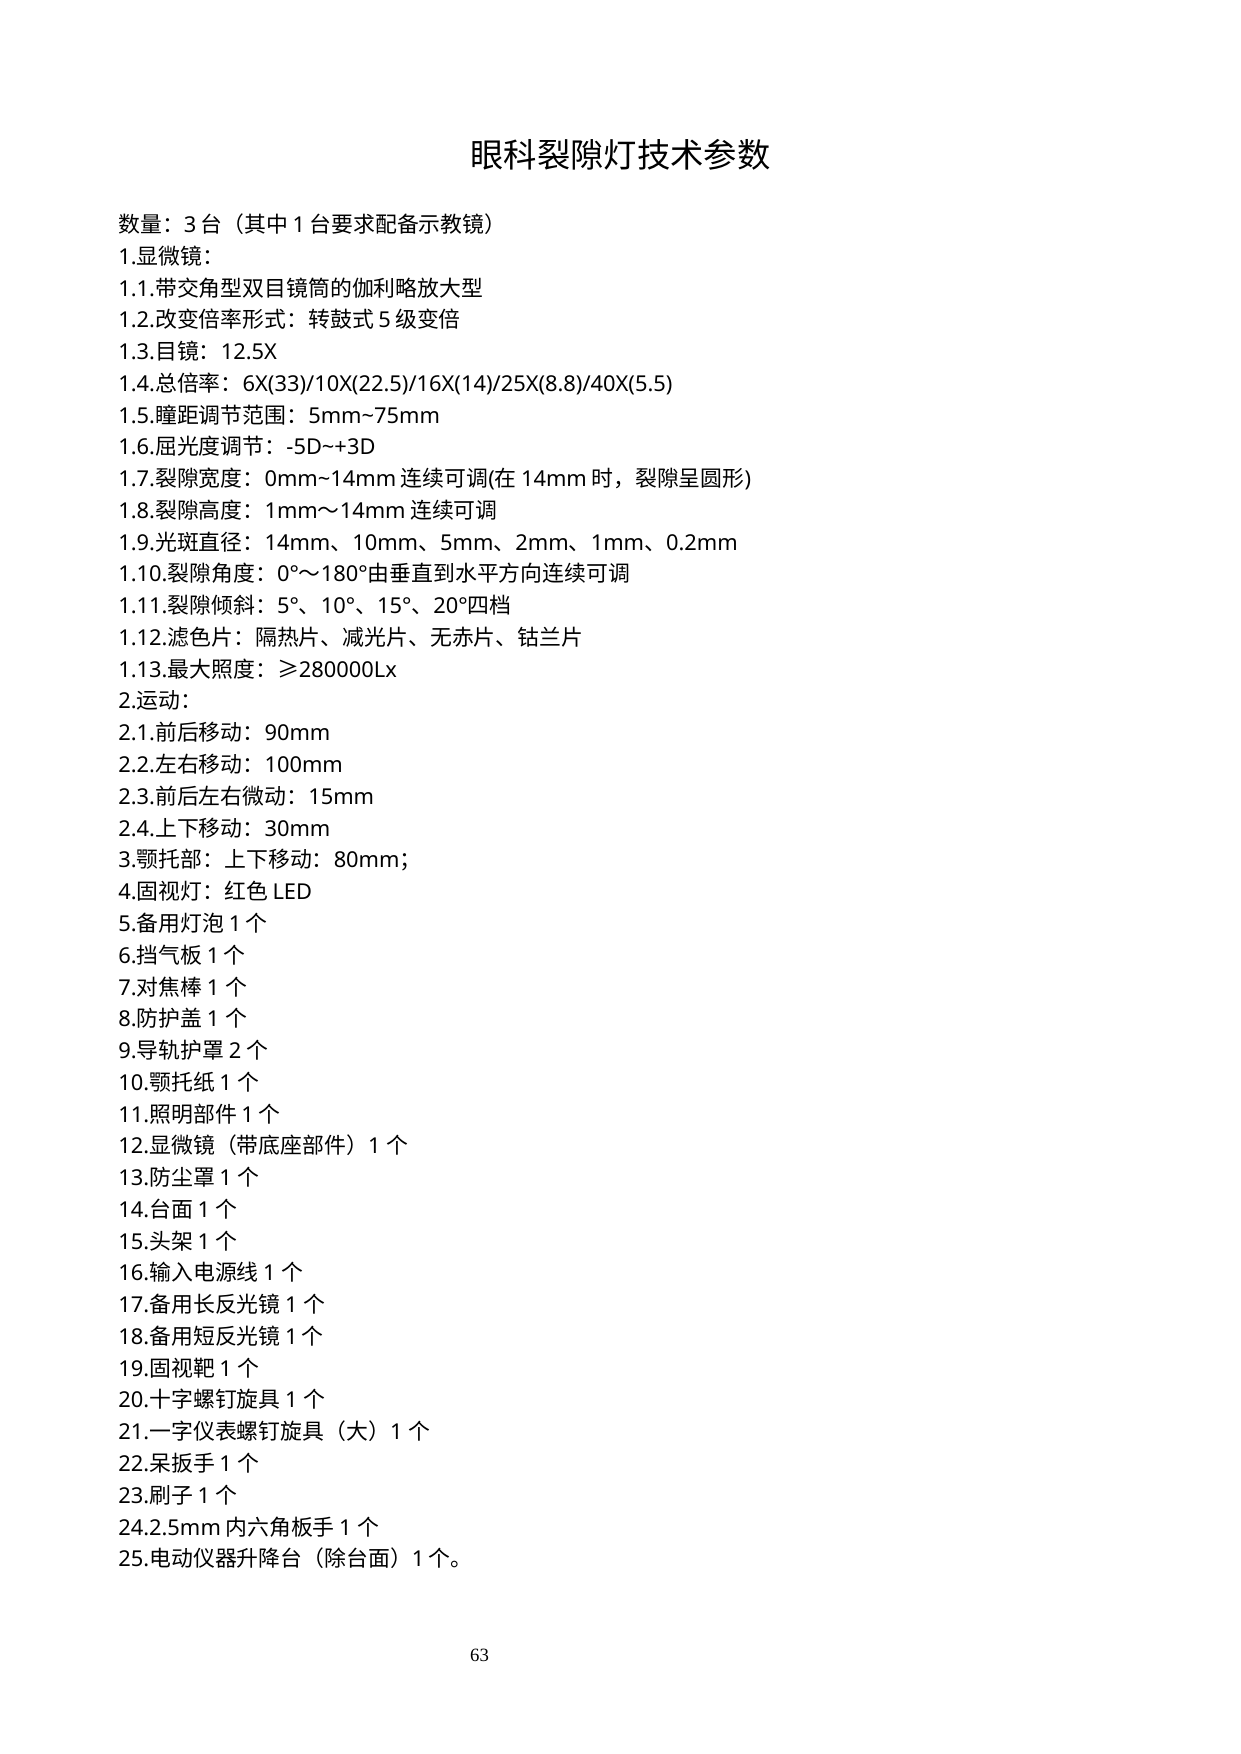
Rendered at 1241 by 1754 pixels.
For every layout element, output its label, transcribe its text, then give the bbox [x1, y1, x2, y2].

text 19.固视靶1 个 [118, 1351, 1122, 1382]
text 数量：3台（其中1台要求配备示教镜） [118, 207, 1122, 239]
text 9.导轨护罩2 个 [118, 1033, 1122, 1065]
text 1.2.改变倍率形式：转鼓式5级变倍 [118, 302, 1122, 334]
text 1.9.光斑直径：14mm、10mm、5mm、2mm、1mm、0.2mm [118, 525, 1122, 556]
text 1.7.裂隙宽度：0mm~14mm连续可调(在14mm时，裂隙呈圆形) [118, 461, 1122, 493]
text 1.11.裂隙倾斜：5°、10°、15°、20°四档 [118, 588, 1122, 620]
text 1.5.瞳距调节范围：5mm~75mm [118, 398, 1122, 429]
text 2.运动： [118, 683, 1122, 715]
text 24.2.5mm内六角板手1 个 [118, 1509, 1122, 1541]
text 11.照明部件1个 [118, 1097, 1122, 1128]
text 8.防护盖1 个 [118, 1001, 1122, 1033]
text 25.电动仪器升降台（除台面）1个。 [118, 1541, 1122, 1573]
text 21.一字仪表螺钉旋具（大）1 个 [118, 1414, 1122, 1446]
text 1.12.滤色片：隔热片、减光片、无赤片、钴兰片 [118, 620, 1122, 652]
text 1.13.最大照度：≥280000Lx [118, 652, 1122, 683]
text 1.10.裂隙角度：0°～180°由垂直到水平方向连续可调 [118, 556, 1122, 588]
text 5.备用灯泡1个 [118, 906, 1122, 938]
text 1.4.总倍率：6X(33)/10X(22.5)/16X(14)/25X(8.8)/40X(5.5) [118, 366, 1122, 398]
text 15.头架1 个 [118, 1224, 1122, 1255]
text 3.颚托部：上下移动：80mm； [118, 842, 1122, 874]
text 6.挡气板1个 [118, 938, 1122, 969]
text 18.备用短反光镜1个 [118, 1319, 1122, 1351]
text 22.呆扳手1 个 [118, 1446, 1122, 1478]
text 14.台面1 个 [118, 1192, 1122, 1224]
text 7.对焦棒1 个 [118, 969, 1122, 1001]
text 1.1.带交角型双目镜筒的伽利略放大型 [118, 271, 1122, 302]
text 2.2.左右移动：100mm [118, 747, 1122, 779]
text 4.固视灯：红色LED [118, 874, 1122, 906]
text 13.防尘罩1 个 [118, 1160, 1122, 1192]
text 1.3.目镜：12.5X [118, 334, 1122, 366]
text 12.显微镜（带底座部件）1 个 [118, 1128, 1122, 1160]
text 16.输入电源线1 个 [118, 1255, 1122, 1287]
text 2.3.前后左右微动：15mm [118, 779, 1122, 811]
text 1.6.屈光度调节：-5D~+3D [118, 429, 1122, 461]
text 20.十字螺钉旋具1 个 [118, 1382, 1122, 1414]
text 2.4.上下移动：30mm [118, 811, 1122, 842]
text 2.1.前后移动：90mm [118, 715, 1122, 747]
text 1.8.裂隙高度：1mm～14mm连续可调 [118, 493, 1122, 525]
text 17.备用长反光镜1 个 [118, 1287, 1122, 1319]
text 23.刷子1 个 [118, 1478, 1122, 1509]
text 1.显微镜： [118, 239, 1122, 271]
list 眼科裂隙灯技术参数 [118, 129, 1122, 177]
text 10.颚托纸1 个 [118, 1065, 1122, 1097]
